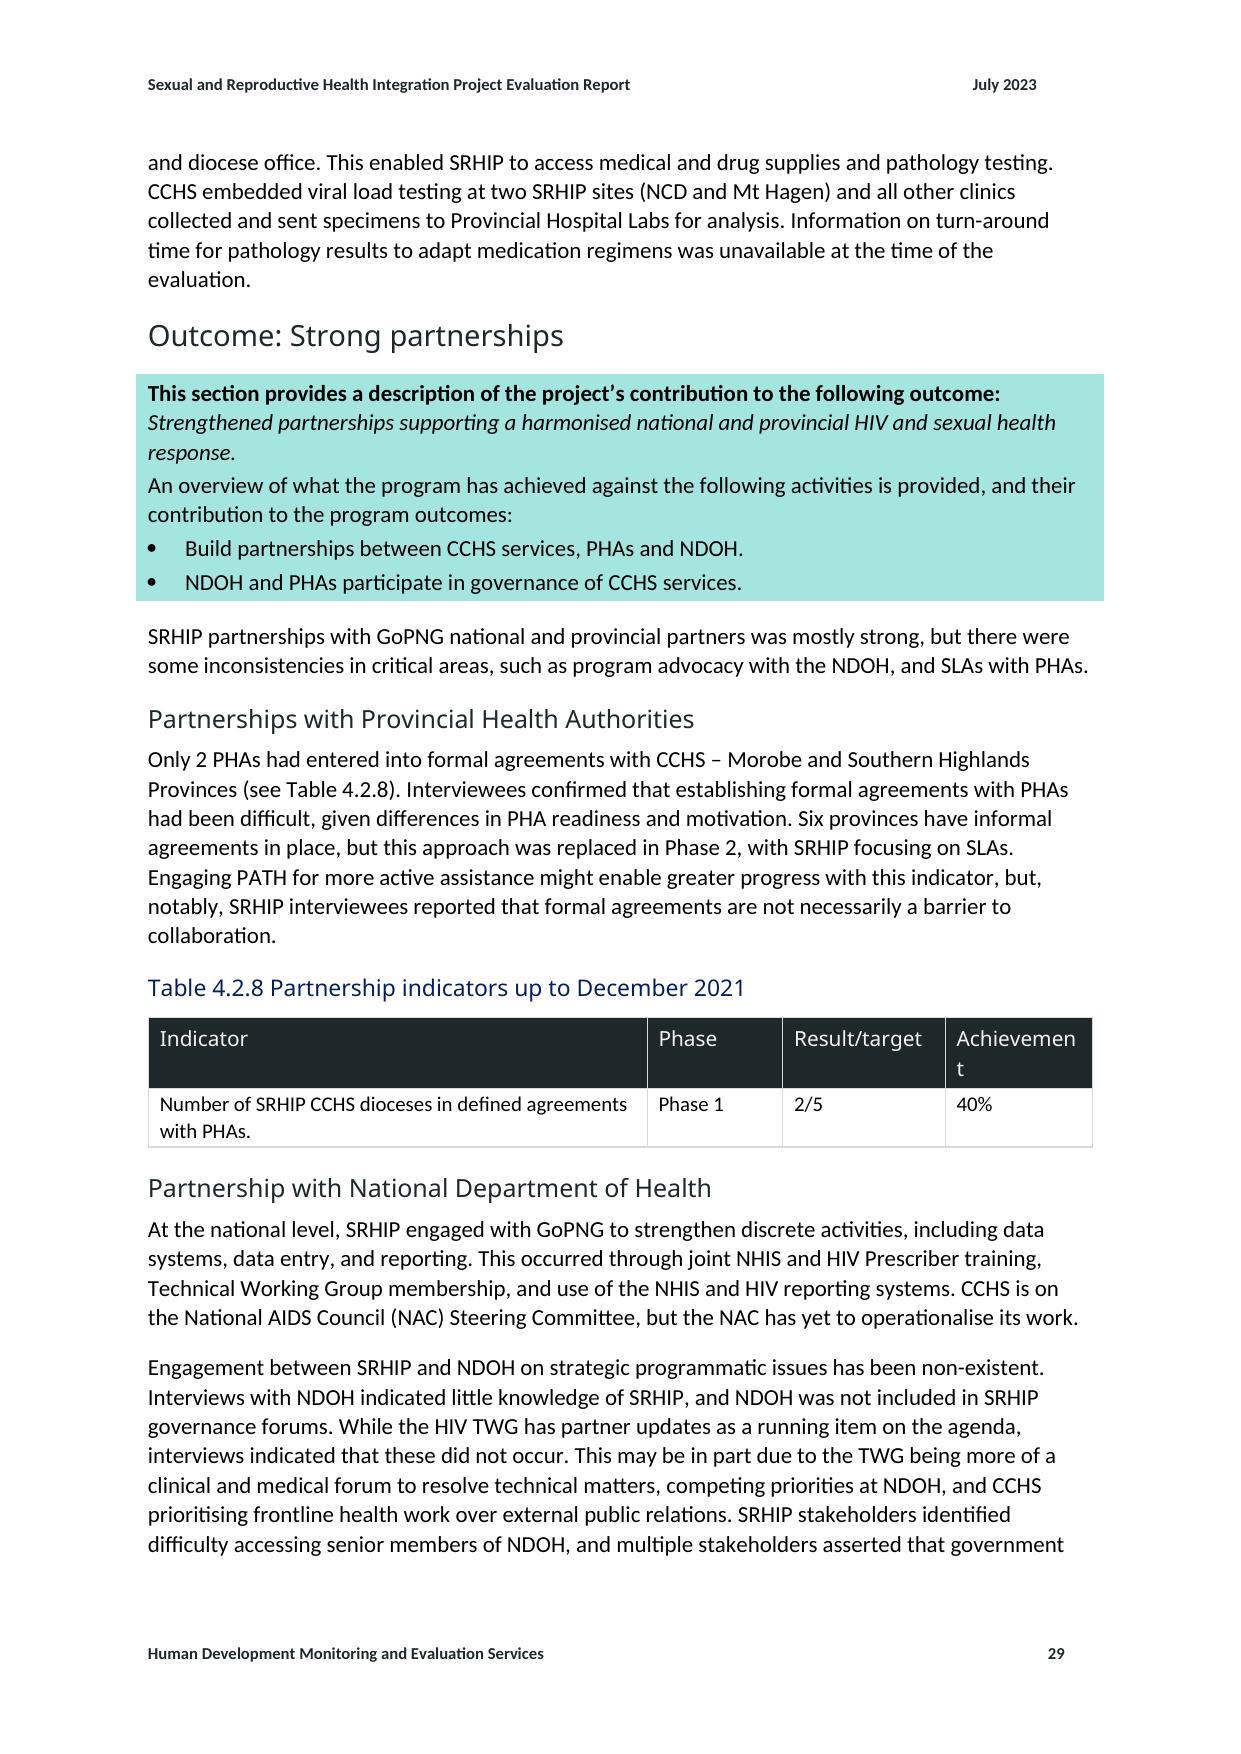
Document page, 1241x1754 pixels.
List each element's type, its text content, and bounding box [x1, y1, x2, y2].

subtitle Partnerships with Provincial Health Authorities [148, 701, 1092, 735]
table_header Achievement [946, 1018, 1092, 1088]
text An overview of what the program has achieved against the following activities is provided, and their contribution to the program outcomes: [139, 466, 1101, 529]
text At the national level, SRHIP engaged with GoPNG to strengthen discrete activities, including data systems, data entry, and reporting. This occurred through joint NHIS and HIV Prescriber training, Technical Working Group membership, and use of the NHIS and HIV reporting systems. CCHS is on the National AIDS Council (NAC) Steering Committee, but the NAC has yet to operationalise its work. [148, 1215, 1092, 1331]
text Build partnerships between CCHS services, PHAs and NDOH. [139, 529, 1101, 562]
text NDOH and PHAs participate in governance of CCHS services. [139, 562, 1101, 598]
table_header Phase [648, 1018, 782, 1088]
table_header Indicator [149, 1018, 647, 1088]
table_cell 40% [946, 1089, 1092, 1146]
text Only 2 PHAs had entered into formal agreements with CCHS – Morobe and Southern Highlands Provinces (see Table 4.2.8). Interviewees confirmed that establishing formal agreements with PHAs had been difficult, given differences in PHA readiness and motivation. Six provinces have informal agreements in place, but this approach was replaced in Phase 2, with SRHIP focusing on SLAs. Engaging PATH for more active assistance might enable greater progress with this indicator, but, notably, SRHIP interviewees reported that formal agreements are not necessarily a barrier to collaboration. [148, 745, 1092, 950]
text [148, 1353, 1092, 1558]
subtitle Table 4.2.8 Partnership indicators up to December 2021 [148, 972, 1092, 1003]
text SRHIP partnerships with GoPNG national and provincial partners was mostly strong, but there were some inconsistencies in critical areas, such as program advocacy with the NDOH, and SLAs with PHAs. [148, 622, 1092, 679]
subtitle Partnership with National Department of Health [148, 1171, 1092, 1205]
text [148, 148, 1092, 293]
text This section provides a description of the project’s contribution to the following outcome: Strengthened partnerships supporting a harmonised national and provincial HIV and sexual health response. [139, 377, 1101, 466]
table_cell Number of SRHIP CCHS dioceses in defined agreements with PHAs. [149, 1089, 647, 1146]
table_cell Phase 1 [648, 1089, 782, 1146]
table_header Result/target [783, 1018, 945, 1088]
table_cell 2/5 [783, 1089, 945, 1146]
subtitle Outcome: Strong partnerships [148, 315, 1092, 355]
